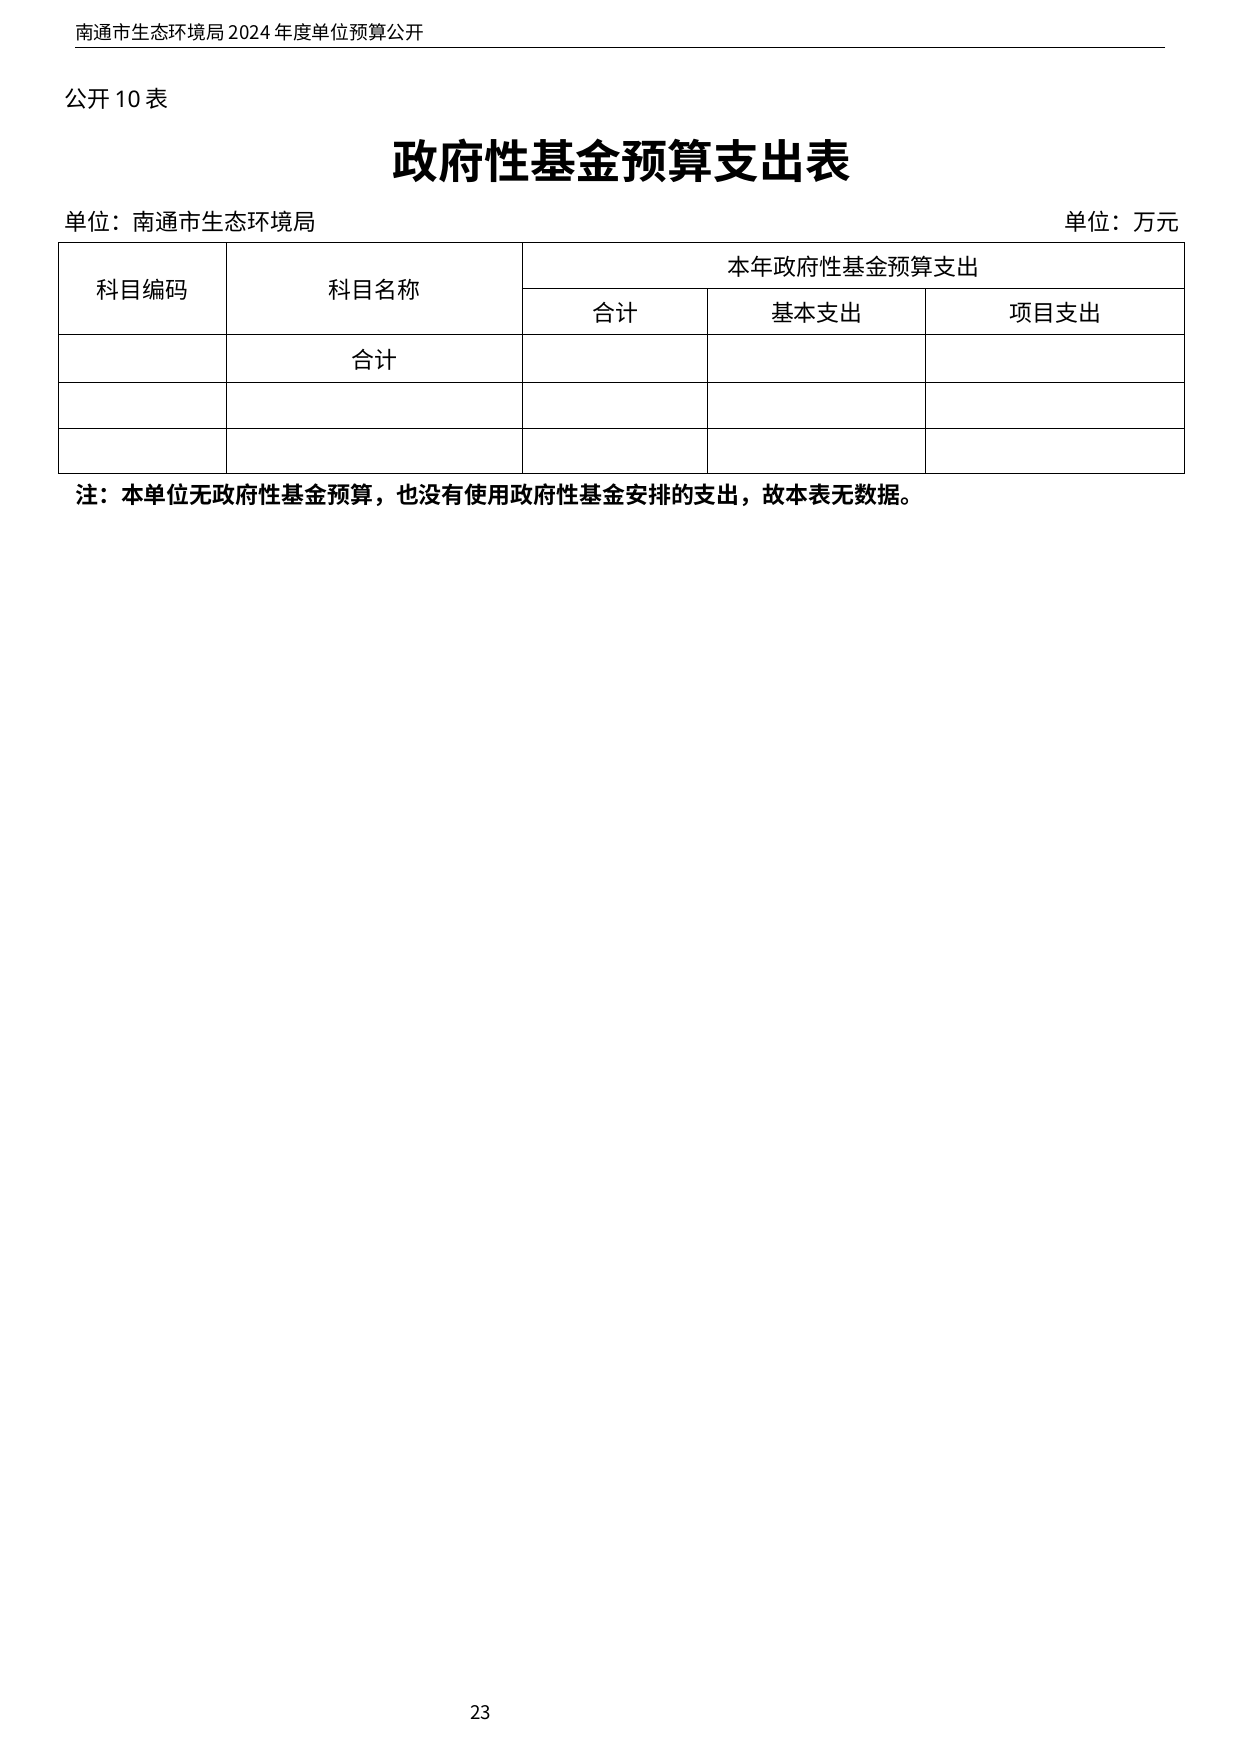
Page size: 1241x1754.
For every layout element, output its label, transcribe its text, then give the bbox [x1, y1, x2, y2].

table_cell 政府性基金预算支出表 [58, 120, 1184, 198]
table_cell [926, 383, 1184, 428]
table_cell [227, 429, 522, 473]
table_cell [926, 429, 1184, 473]
table_cell 项目支出 [926, 289, 1184, 334]
table_cell 科目编码 [59, 243, 226, 334]
table_cell [523, 429, 707, 473]
table_cell [59, 383, 226, 428]
table_cell 单位：万元 [926, 198, 1184, 242]
table_cell [708, 429, 925, 473]
table_cell 合计 [227, 335, 522, 382]
table_cell 合计 [523, 289, 707, 334]
table_cell 基本支出 [708, 289, 925, 334]
table_cell 科目名称 [227, 243, 522, 334]
table_cell [227, 383, 522, 428]
table_cell [523, 335, 707, 382]
table_cell [926, 335, 1184, 382]
table_cell [708, 335, 925, 382]
table_header 公开10表 [58, 75, 1184, 120]
table_cell [59, 429, 226, 473]
table_cell [59, 335, 226, 382]
list 注：本单位无政府性基金预算，也没有使用政府性基金安排的支出，故本表无数据。 [75, 477, 1165, 510]
table_cell 单位：南通市生态环境局 [58, 198, 926, 242]
table_cell [708, 383, 925, 428]
table_cell 本年政府性基金预算支出 [523, 243, 1184, 288]
table_cell [523, 383, 707, 428]
